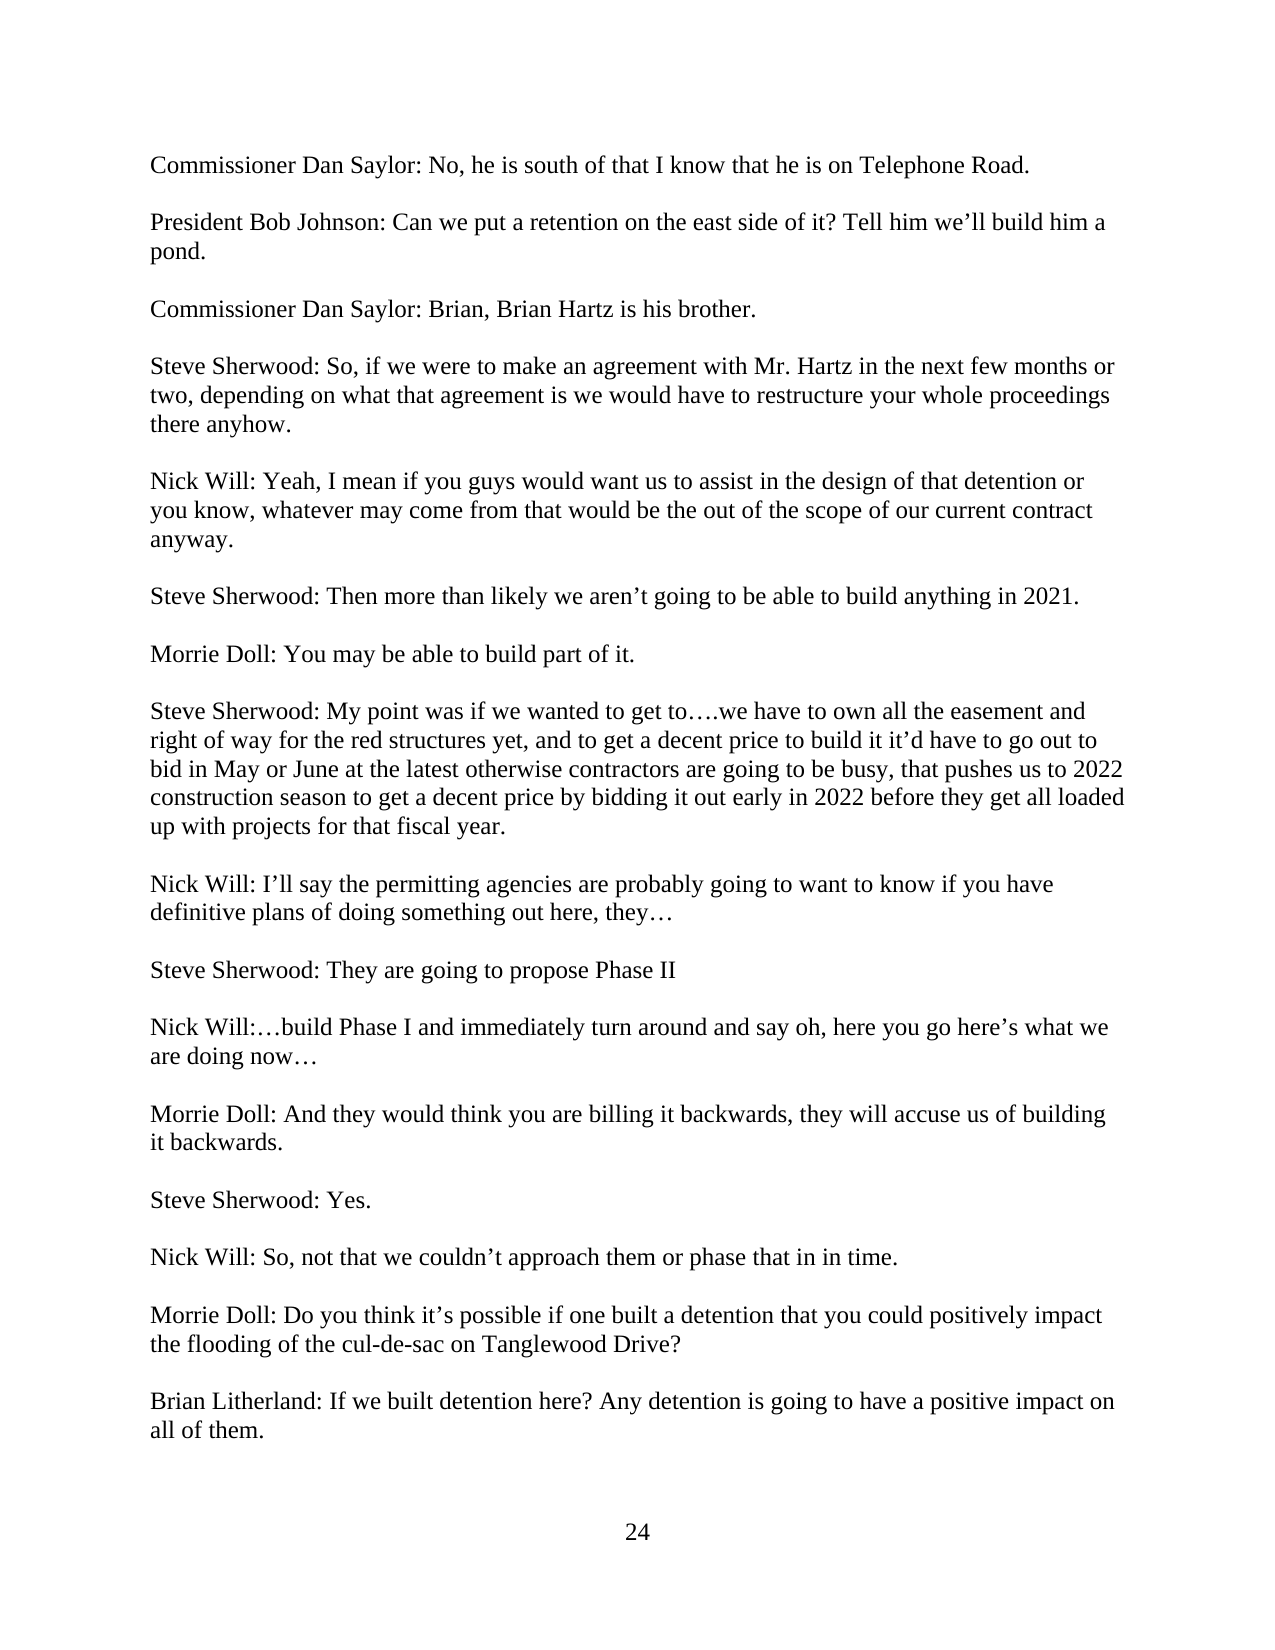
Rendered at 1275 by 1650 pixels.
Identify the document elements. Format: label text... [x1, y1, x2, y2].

text Morrie Doll: And they would think you are billing it backwards, they will accuse us of building it backwards. [150, 1099, 1125, 1156]
text Steve Sherwood: They are going to propose Phase II [150, 955, 1125, 984]
text Commissioner Dan Saylor: No, he is south of that I know that he is on Telephone Road. [150, 150, 1125, 179]
text Morrie Doll: Do you think it’s possible if one built a detention that you could positively impact the flooding of the cul-de-sac on Tanglewood Drive? [150, 1300, 1125, 1357]
text Steve Sherwood: Yes. [150, 1185, 1125, 1214]
text Nick Will: So, not that we couldn’t approach them or phase that in in time. [150, 1242, 1125, 1271]
text President Bob Johnson: Can we put a retention on the east side of it? Tell him we’ll build him a pond. [150, 207, 1125, 265]
text Steve Sherwood: Then more than likely we aren’t going to be able to build anything in 2021. [150, 581, 1125, 610]
text Nick Will: I’ll say the permitting agencies are probably going to want to know if you have definitive plans of doing something out here, they… [150, 869, 1125, 926]
text Nick Will:…build Phase I and immediately turn around and say oh, here you go here’s what we are doing now… [150, 1012, 1125, 1070]
text Commissioner Dan Saylor: Brian, Brian Hartz is his brother. [150, 294, 1125, 322]
text Steve Sherwood: So, if we were to make an agreement with Mr. Hartz in the next few months or two, depending on what that agreement is we would have to restructure your whole proceedings there anyhow. [150, 351, 1125, 437]
text Nick Will: Yeah, I mean if you guys would want us to assist in the design of that detention or you know, whatever may come from that would be the out of the scope of our current contract anyway. [150, 466, 1125, 552]
text Steve Sherwood: My point was if we wanted to get to….we have to own all the easement and right of way for the red structures yet, and to get a decent price to build it it’d have to go out to bid in May or June at the latest otherwise contractors are going to be busy, that pushes us to 2022 construction season to get a decent price by bidding it out early in 2022 before they get all loaded up with projects for that fiscal year. [150, 696, 1125, 840]
text Brian Litherland: If we built detention here? Any detention is going to have a positive impact on all of them. [150, 1386, 1125, 1444]
text Morrie Doll: You may be able to build part of it. [150, 639, 1125, 667]
